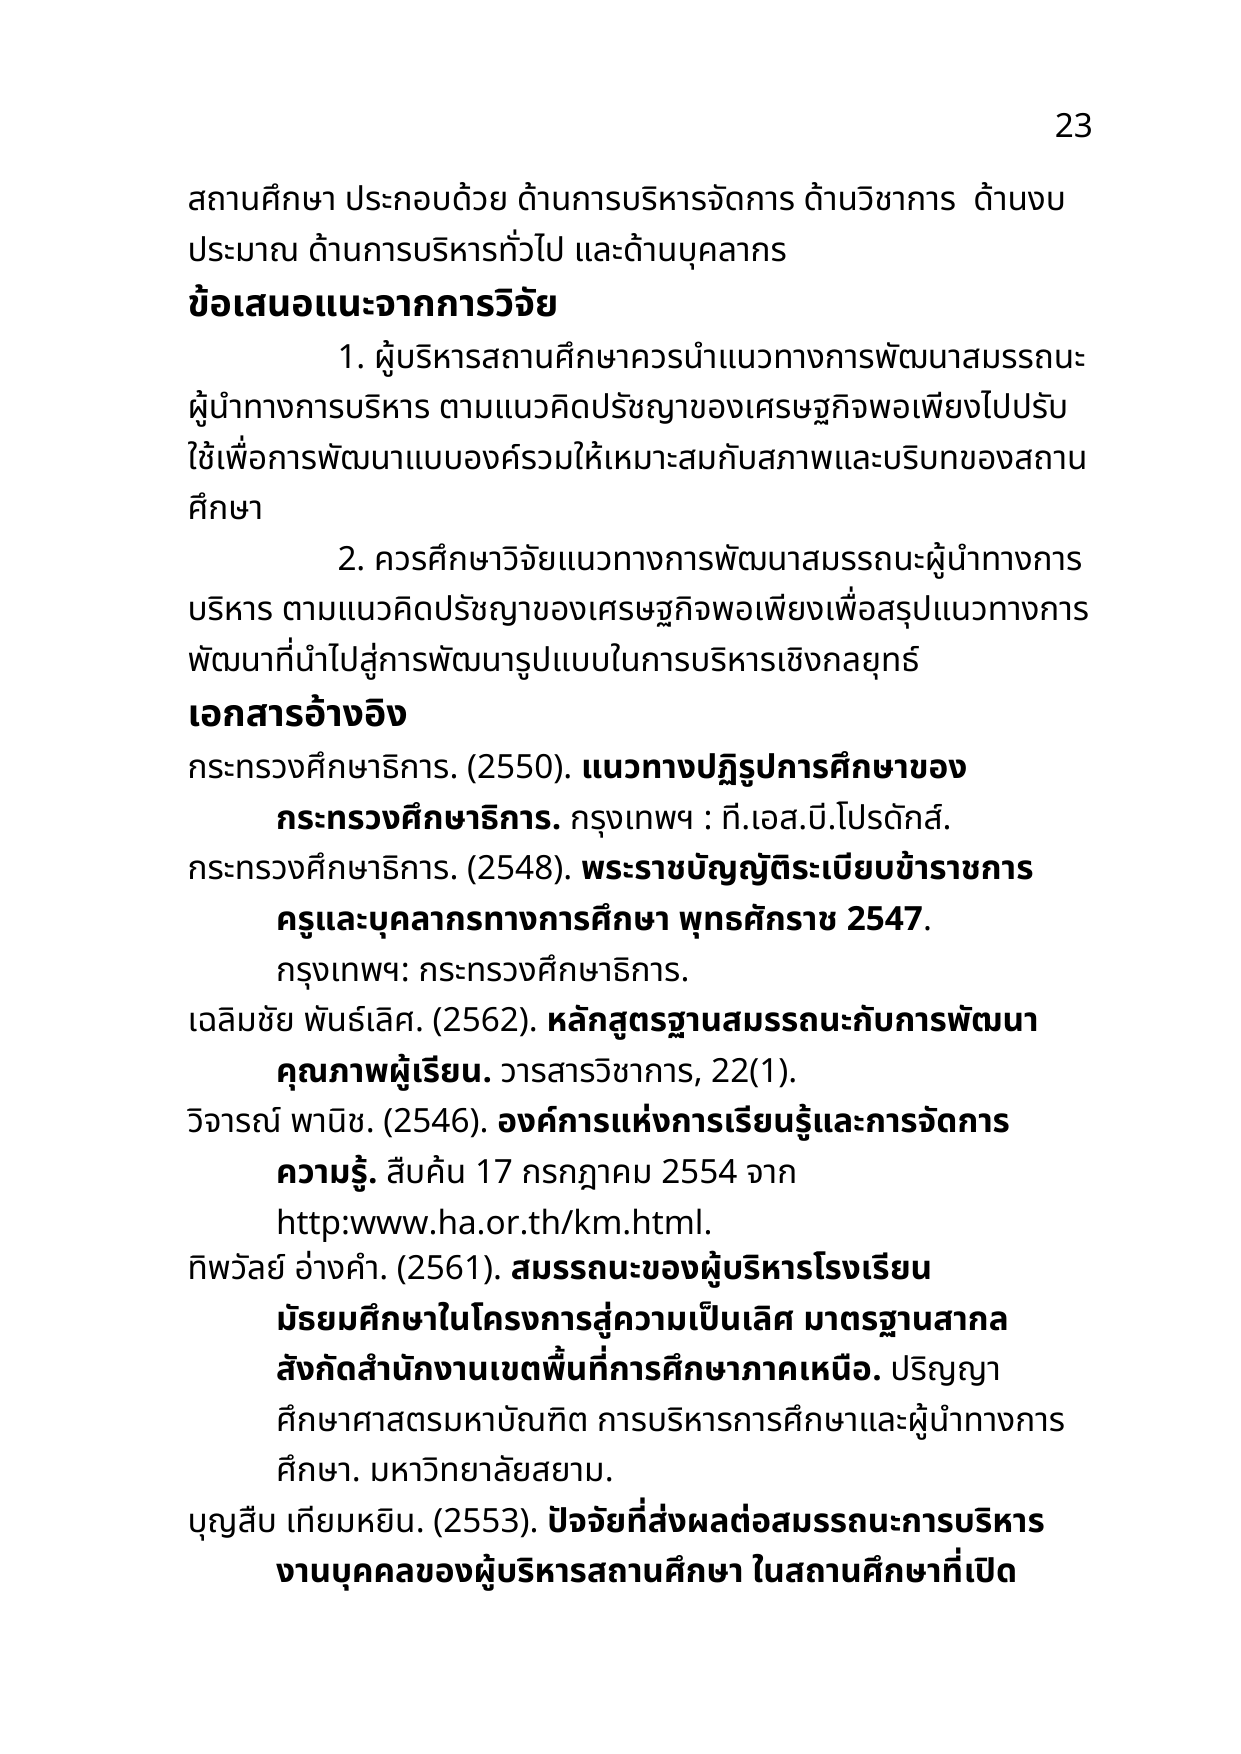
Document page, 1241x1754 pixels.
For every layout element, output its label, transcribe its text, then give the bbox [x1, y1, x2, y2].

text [187, 175, 1092, 276]
table_header กระทรวงศึกษาธิการ. (2550). แนวทางปฏิรูปการศึกษาของกระทรวงศึกษาธิการ. กรุงเทพฯ : ที.เอส.บี.โปรดักส์. [176, 743, 1083, 844]
text 2. ควรศึกษาวิจัยแนวทางการพัฒนาสมรรถนะผู้นำทางการบริหาร ตามแนวคิดปรัชญาของเศรษฐกิจพอเพียงเพื่อสรุปแนวทางการพัฒนาที่นำไปสู่การพัฒนารูปแบบในการบริหารเชิงกลยุทธ์ [187, 535, 1092, 686]
text เอกสารอ้างอิง [187, 686, 1092, 743]
table_cell กระทรวงศึกษาธิการ. (2548). พระราชบัญญัติระเบียบข้าราชการครูและบุคลากรทางการศึกษา พุทธศักราช 2547. กรุงเทพฯ: กระทรวงศึกษาธิการ. [176, 844, 1083, 996]
text 1. ผู้บริหารสถานศึกษาควรนำแนวทางการพัฒนาสมรรถนะผู้นำทางการบริหาร ตามแนวคิดปรัชญาของเศรษฐกิจพอเพียงไปปรับใช้เพื่อการพัฒนาแบบองค์รวมให้เหมาะสมกับสภาพและบริบทของสถานศึกษา [187, 333, 1092, 535]
table_cell ทิพวัลย์ อ่างคำ. (2561). สมรรถนะของผู้บริหารโรงเรียนมัธยมศึกษาในโครงการสู่ความเป็นเลิศ มาตรฐานสากล สังกัดสำนักงานเขตพื้นที่การศึกษาภาคเหนือ. ปริญญาศึกษาศาสตรมหาบัณฑิต การบริหารการศึกษาและผู้นำทางการศึกษา. มหาวิทยาลัยสยาม. [176, 1244, 1083, 1497]
table_cell เฉลิมชัย พันธ์เลิศ. (2562). หลักสูตรฐานสมรรถนะกับการพัฒนาคุณภาพผู้เรียน. วารสารวิชาการ, 22(1). [176, 996, 1083, 1097]
table_cell วิจารณ์ พานิช. (2546). องค์การแห่งการเรียนรู้และการจัดการความรู้. สืบค้น 17 กรกฎาคม 2554 จาก http:www.ha.or.th/km.html. [176, 1097, 1083, 1244]
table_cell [176, 1497, 1083, 1598]
text ข้อเสนอแนะจากการวิจัย [187, 276, 1092, 333]
